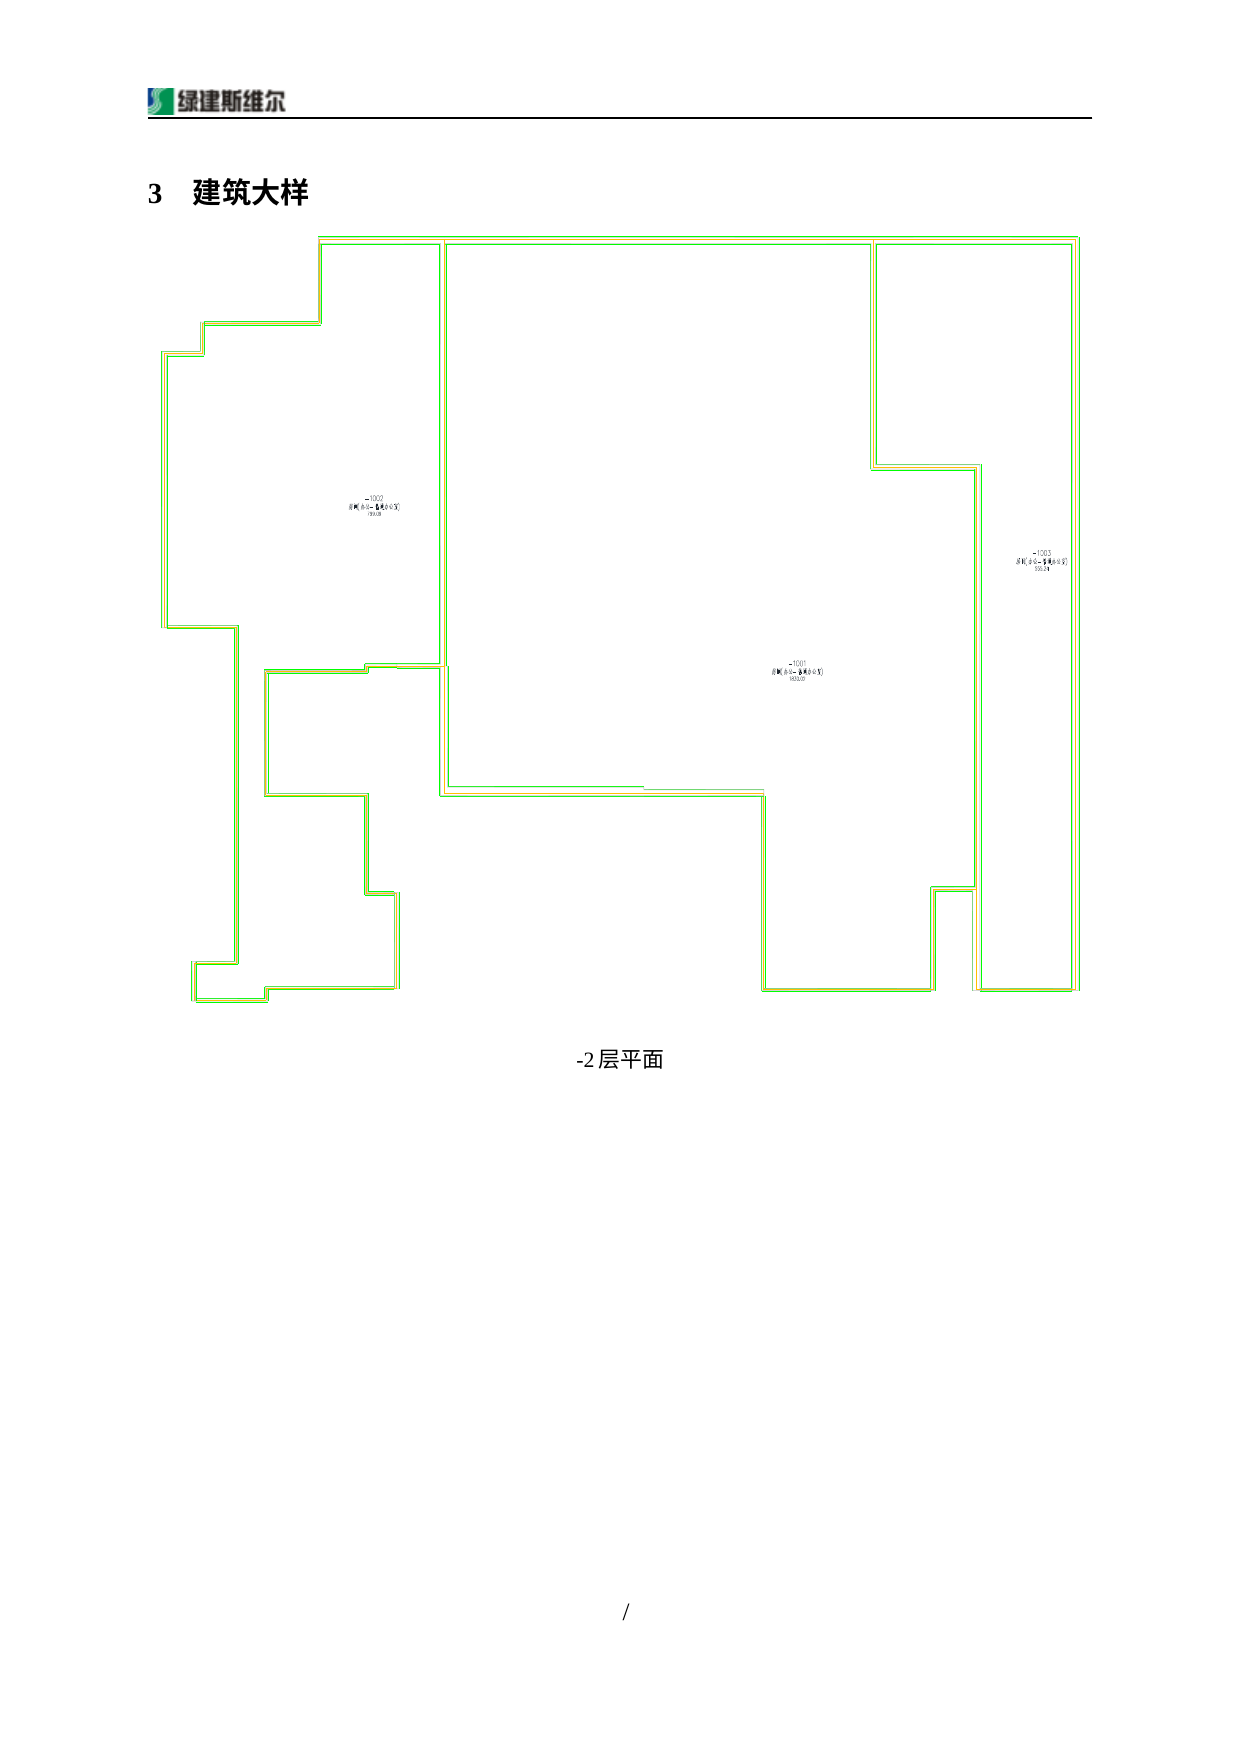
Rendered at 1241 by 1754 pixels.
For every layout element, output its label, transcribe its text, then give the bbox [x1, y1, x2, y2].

text -2层平面 [148, 1042, 1092, 1074]
picture [147, 88, 289, 115]
picture [155, 229, 1085, 1016]
subtitle 建筑大样 [148, 158, 1092, 223]
